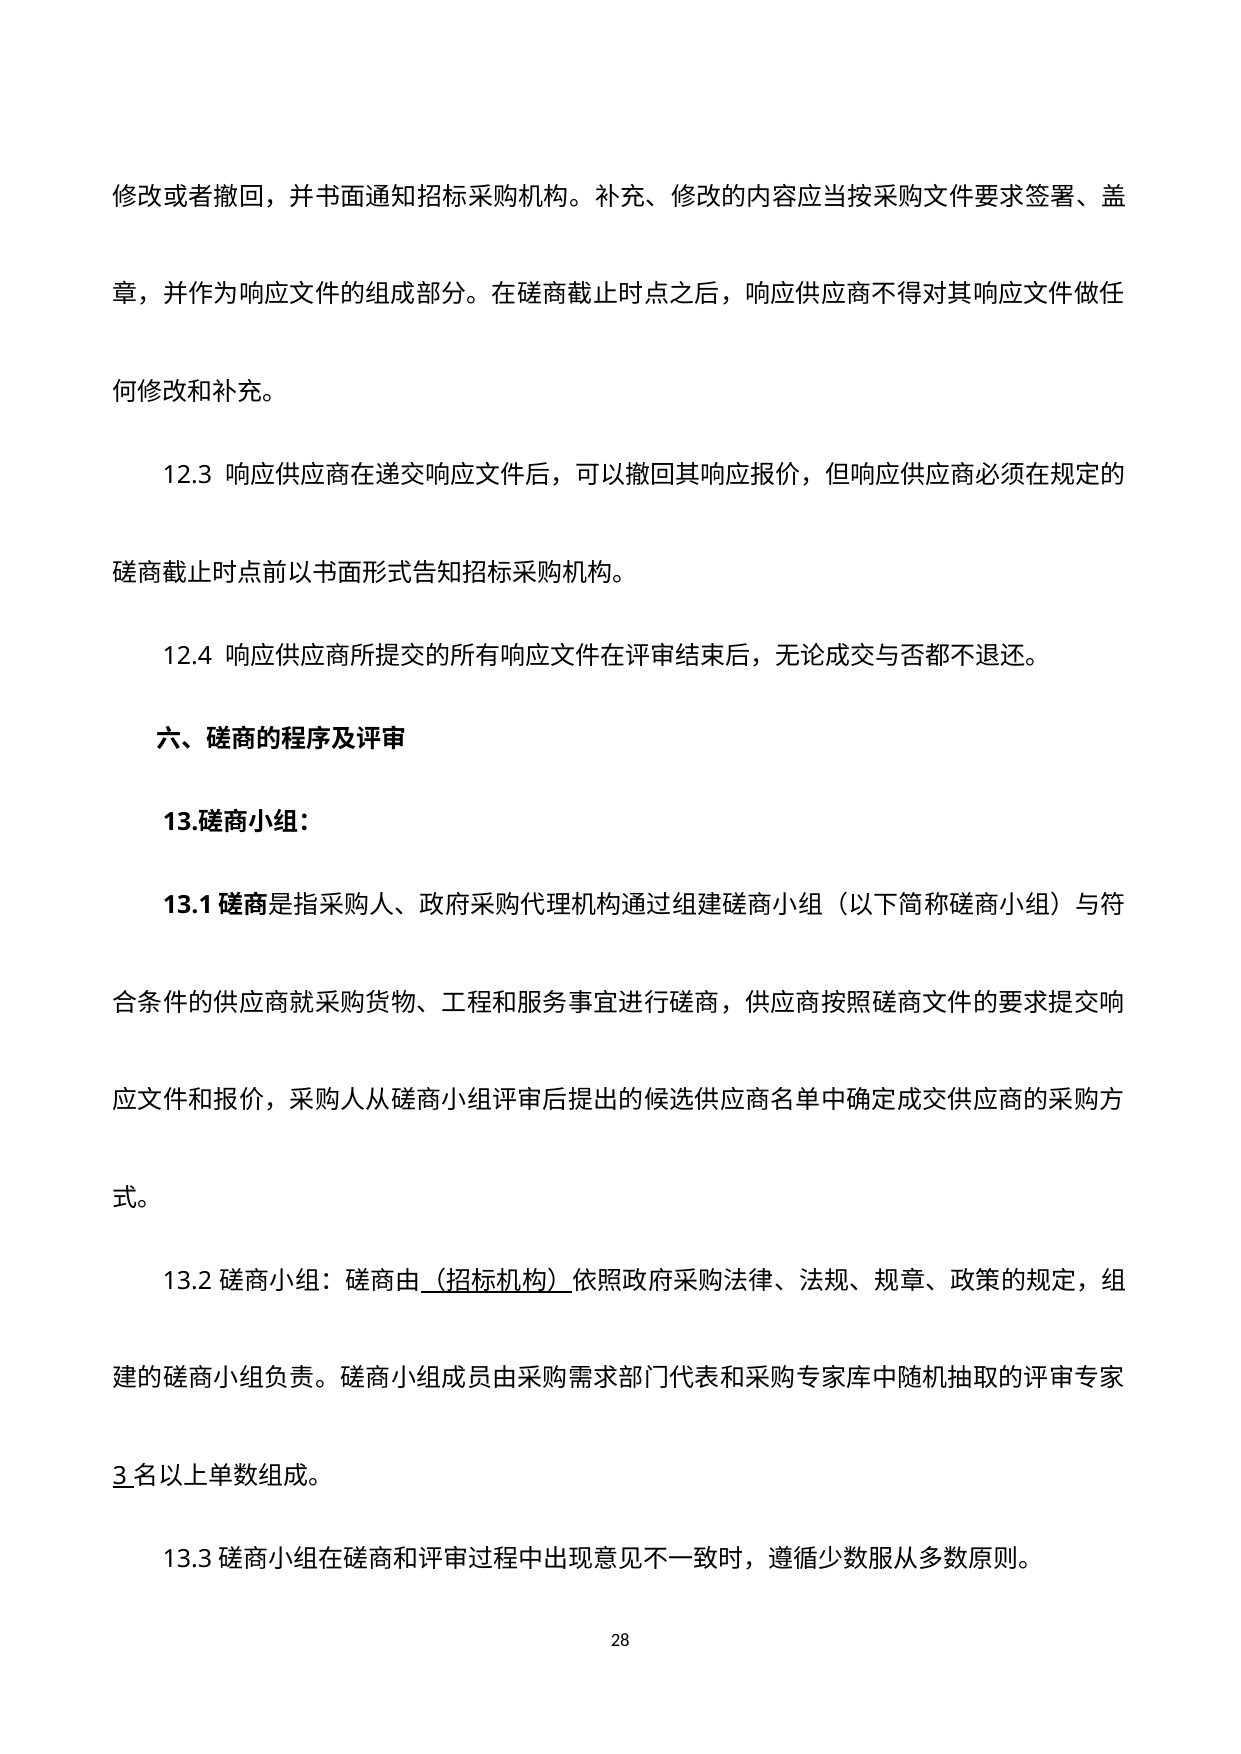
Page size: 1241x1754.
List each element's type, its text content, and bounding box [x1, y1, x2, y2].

text 12.4 响应供应商所提交的所有响应文件在评审结束后，无论成交与否都不退还。 [112, 621, 1128, 686]
text 13.2 磋商小组：磋商由（招标机构）依照政府采购法律、法规、规章、政策的规定，组建的磋商小组负责。磋商小组成员由采购需求部门代表和采购专家库中随机抽取的评审专家 3 名以上单数组成。 [112, 1246, 1128, 1506]
text 13.3 磋商小组在磋商和评审过程中出现意见不一致时，遵循少数服从多数原则。 [112, 1524, 1128, 1589]
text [112, 162, 1128, 422]
text 13.1磋商是指采购人、政府采购代理机构通过组建磋商小组（以下简称磋商小组）与符合条件的供应商就采购货物、工程和服务事宜进行磋商，供应商按照磋商文件的要求提交响应文件和报价，采购人从磋商小组评审后提出的候选供应商名单中确定成交供应商的采购方式。 [112, 870, 1128, 1228]
text 12.3 响应供应商在递交响应文件后，可以撤回其响应报价，但响应供应商必须在规定的磋商截止时点前以书面形式告知招标采购机构。 [112, 440, 1128, 603]
text 13.磋商小组： [112, 787, 1128, 852]
text 六、磋商的程序及评审 [112, 704, 1128, 769]
